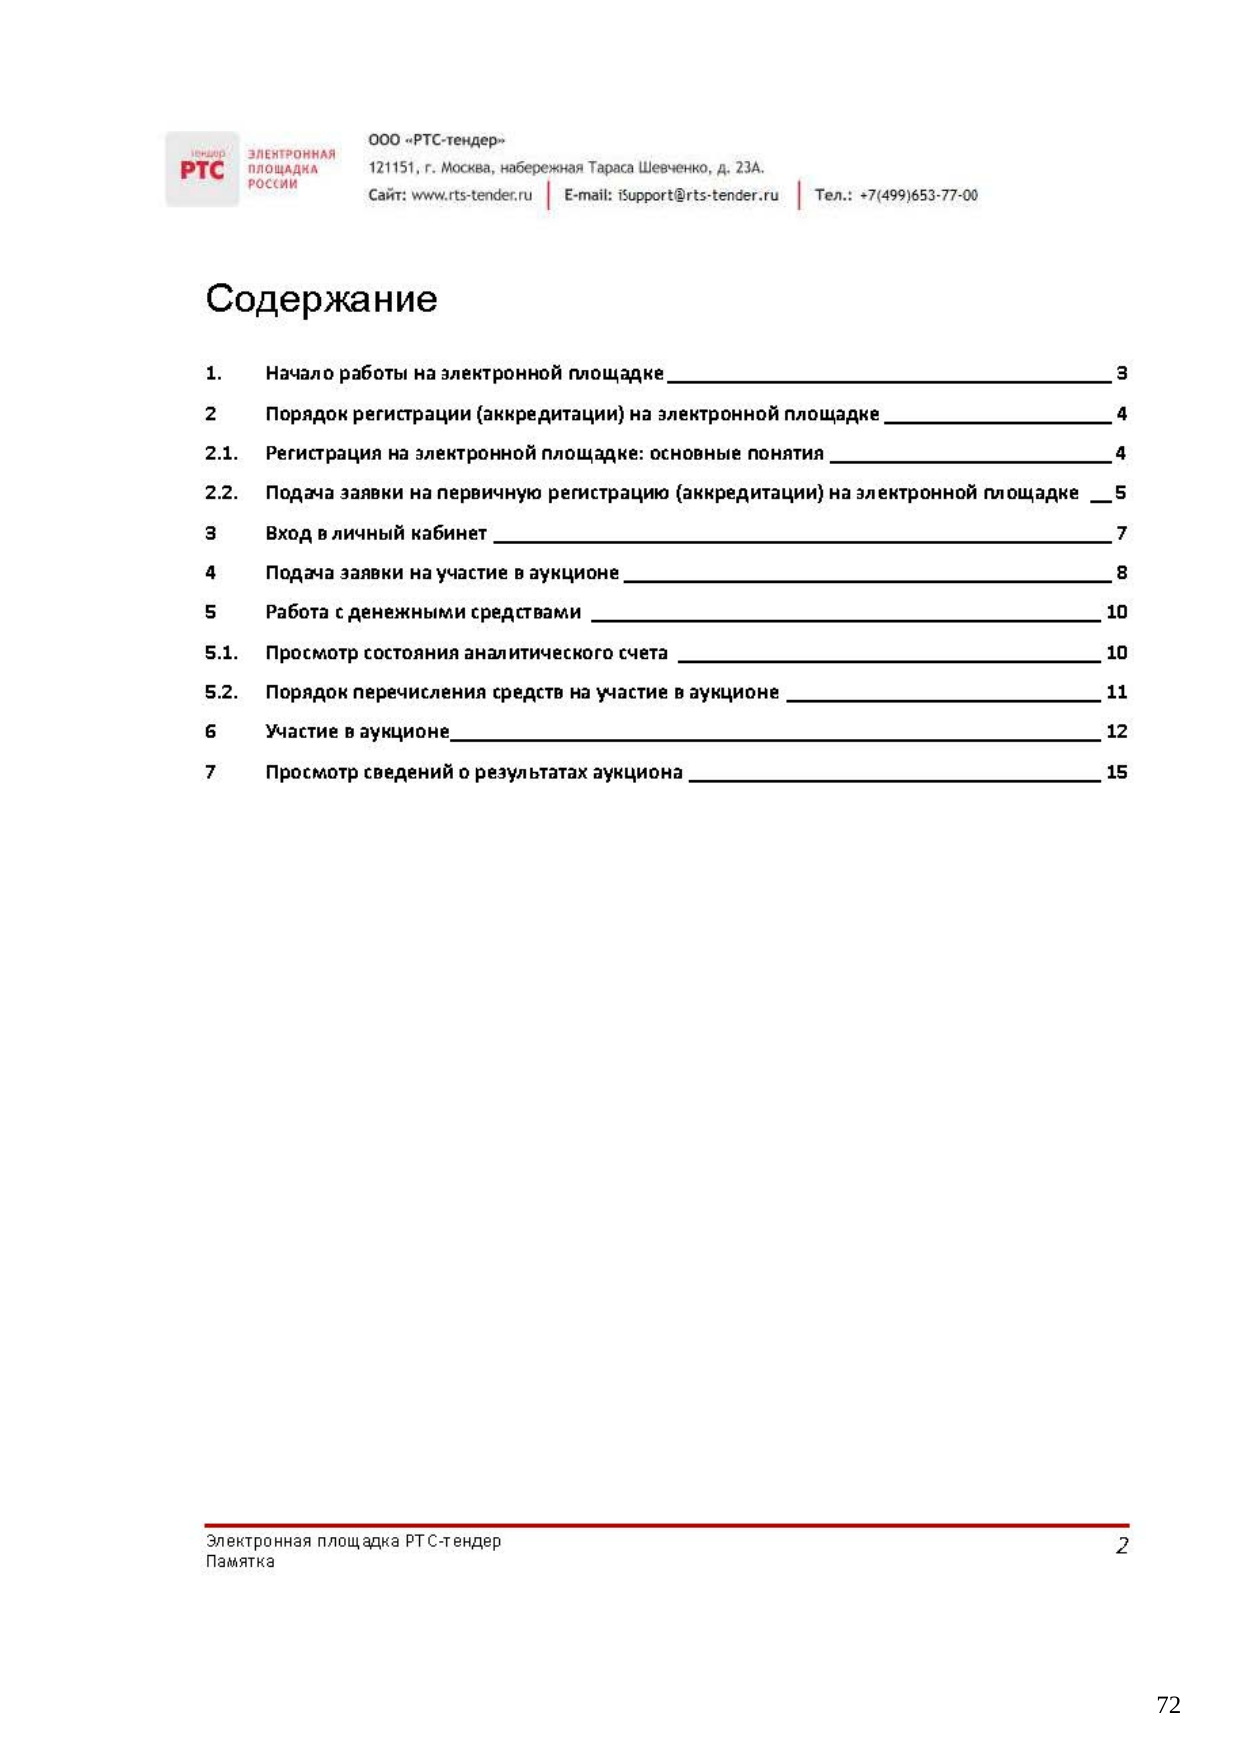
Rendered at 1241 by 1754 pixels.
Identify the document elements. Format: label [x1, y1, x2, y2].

picture [103, 88, 1180, 1612]
